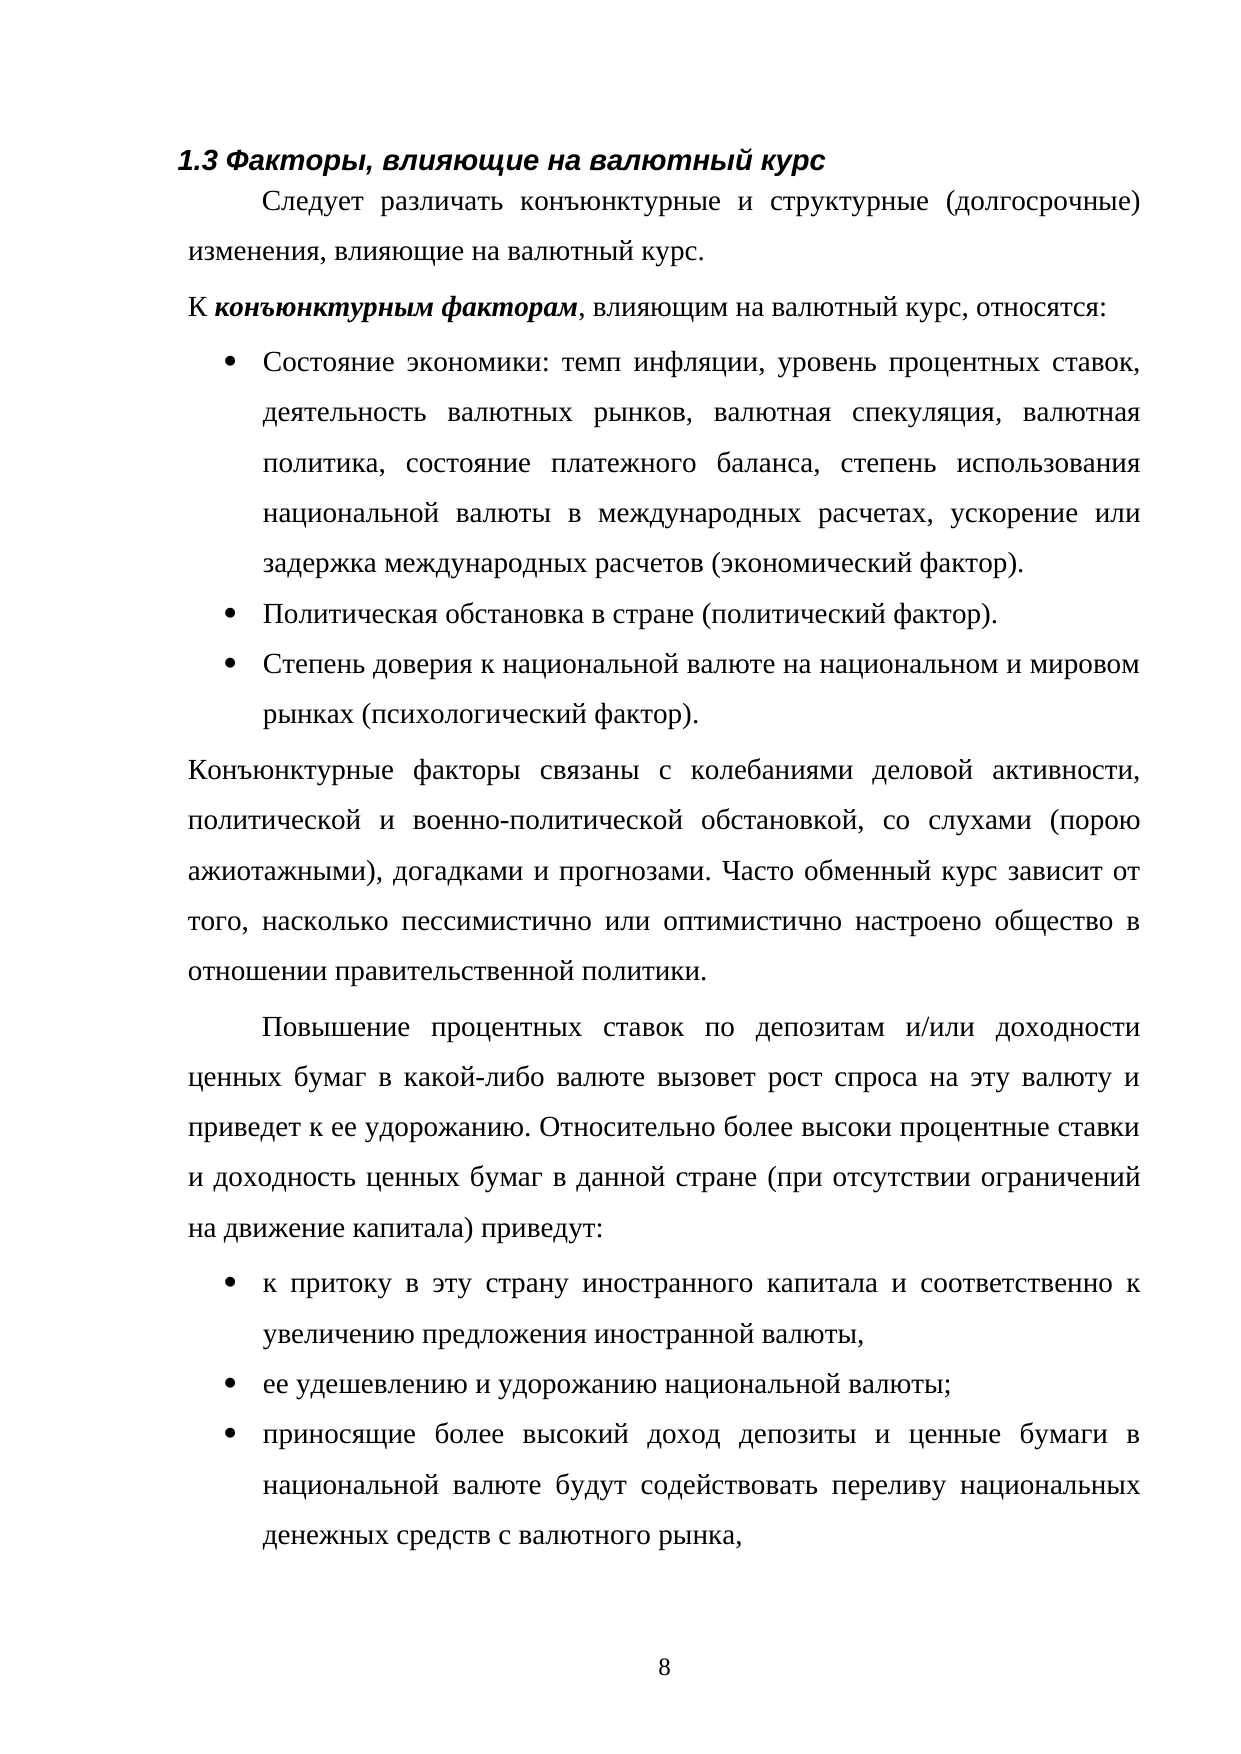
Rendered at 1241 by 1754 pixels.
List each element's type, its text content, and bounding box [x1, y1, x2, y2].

list Политическая обстановка в стране (политический фактор). [225, 601, 1141, 634]
list Степень доверия к национальной валюте на национальном и мировом рынках (психологический фактор). [225, 656, 1141, 740]
text Конъюнктурные факторы связаны с колебаниями деловой активности, политической и военно-политической обстановкой, со слухами (порою ажиотажными), догадками и прогнозами. Часто обменный курс зависит от того, насколько пессимистично или оптимистично настроено общество в отношении правительственной политики. [188, 762, 1141, 997]
text Следует различать конъюнктурные и структурные (долгосрочные) изменения, влияющие на валютный курс. [188, 183, 1141, 267]
subtitle 1.3 Факторы, влияющие на валютный курс [177, 143, 1152, 177]
list к притоку в эту страну иностранного капитала и соответственно к увеличению предложения иностранной валюты, [225, 1276, 1141, 1359]
text Повышение процентных ставок по депозитам и/или доходности ценных бумаг в какой-либо валюте вызовет рост спроса на эту валюту и приведет к ее удорожанию. Относительно более высоки процентные ставки и доходность ценных бумаг в данной стране (при отсутствии ограничений на движение капитала) приведут: [188, 1019, 1141, 1254]
list ее удешевлению и удорожанию национальной валюты; [225, 1381, 1141, 1415]
text К конъюнктурным факторам, влияющим на валютный курс, относятся: [188, 289, 1141, 322]
list приносящие более высокий доход депозиты и ценные бумаги в национальной валюте будут содействовать переливу национальных денежных средств с валютного рынка, [225, 1437, 1141, 1571]
list Состояние экономики: темп инфляции, уровень процентных ставок, деятельность валютных рынков, валютная спекуляция, валютная политика, состояние платежного баланса, степень использования национальной валюты в международных расчетах, ускорение или задержка международных расчетов (экономический фактор). [225, 344, 1141, 579]
